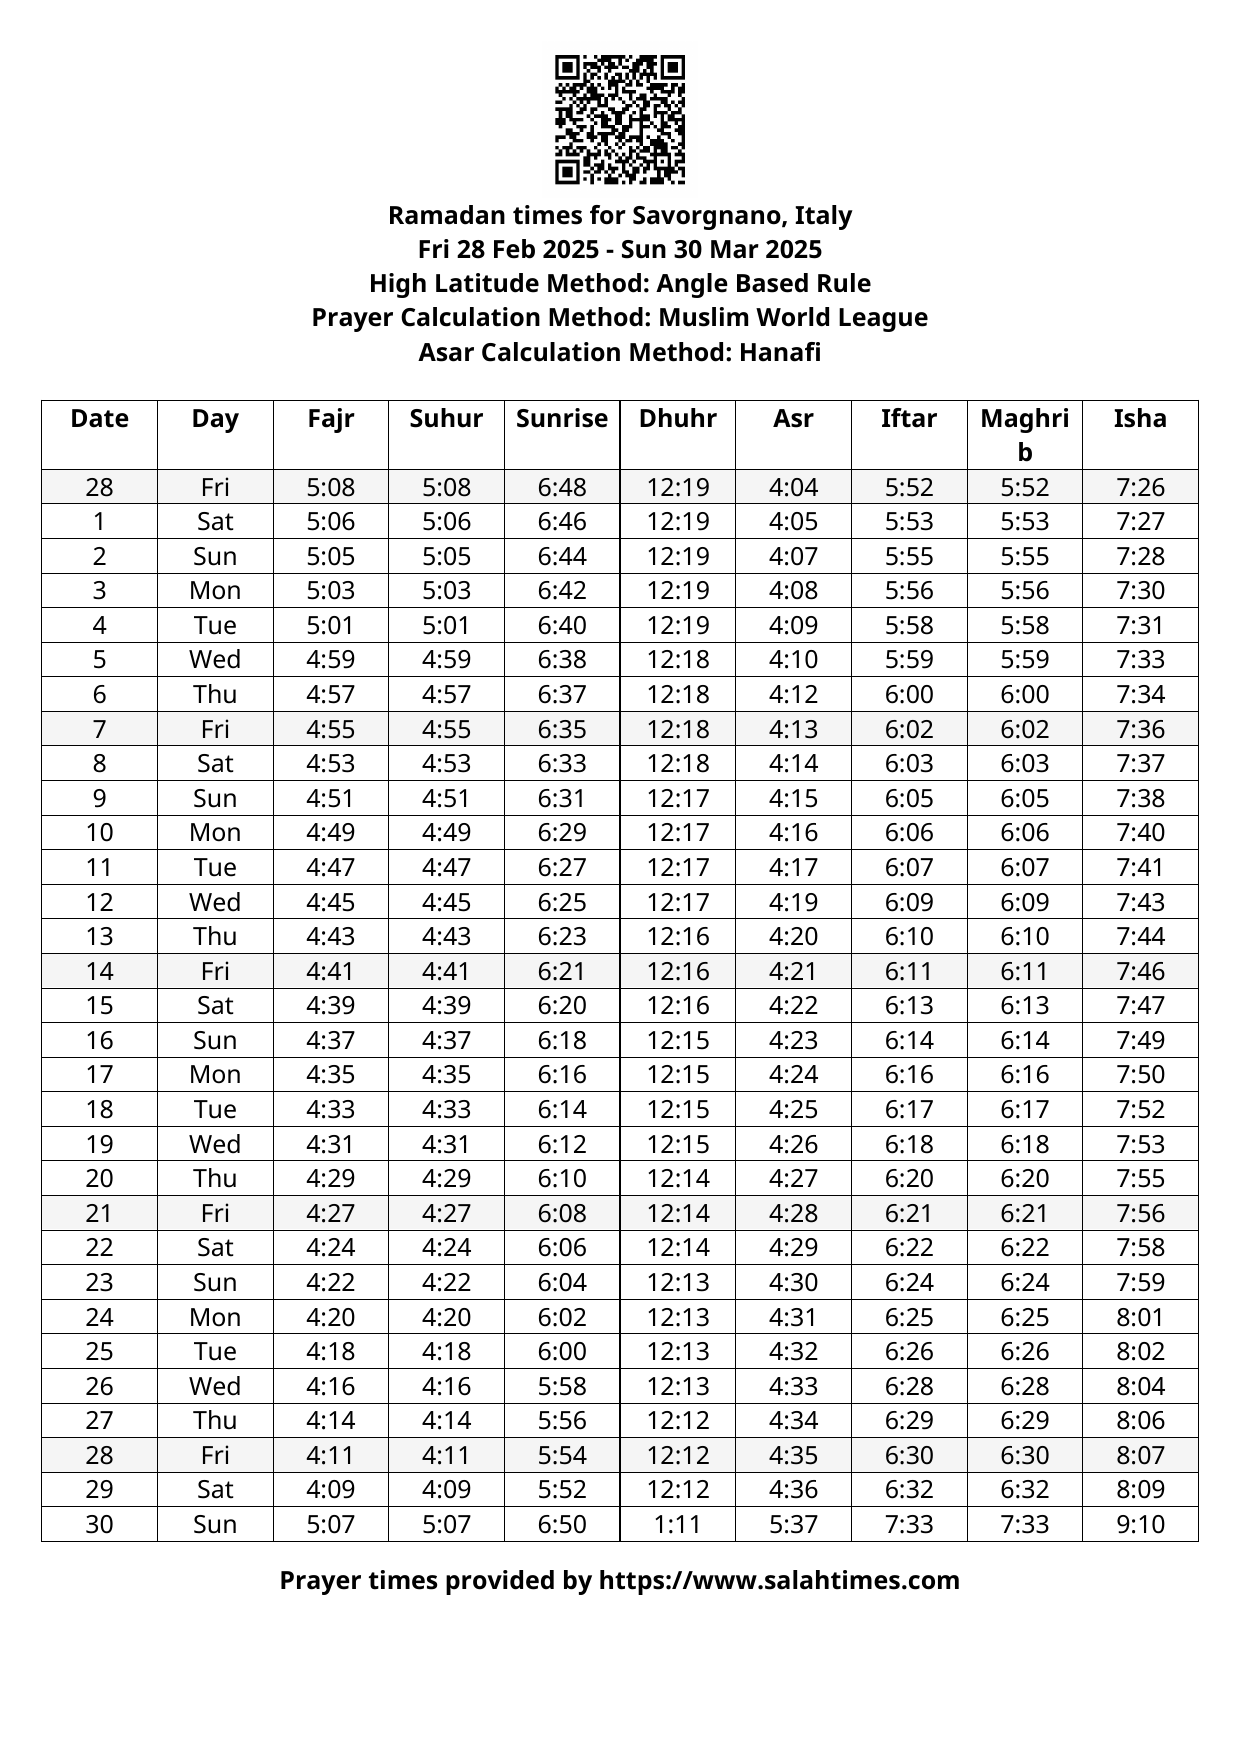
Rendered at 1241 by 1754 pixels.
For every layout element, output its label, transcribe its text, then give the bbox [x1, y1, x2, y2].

table_cell 6:25 [505, 885, 619, 918]
table_cell 5:59 [968, 643, 1082, 676]
table_cell 12:15 [621, 1023, 735, 1057]
table_cell 12:13 [621, 1334, 735, 1368]
table_cell 6:32 [968, 1473, 1082, 1506]
table_cell 6:29 [852, 1404, 967, 1437]
table_cell 12:19 [621, 608, 735, 642]
table_cell 6:44 [505, 539, 619, 572]
table_cell 6:30 [968, 1438, 1082, 1472]
table_cell 4:16 [736, 816, 851, 849]
table_cell 5 [42, 643, 157, 676]
table_cell 19 [42, 1127, 157, 1160]
table_cell 5:07 [274, 1507, 388, 1541]
table_cell 6:38 [505, 643, 619, 676]
table_cell 4:18 [389, 1334, 504, 1368]
table_cell 4:12 [736, 677, 851, 711]
table_header Date [42, 401, 157, 469]
table_cell 6:35 [505, 712, 619, 745]
table_cell 9:10 [1083, 1507, 1198, 1541]
table_cell 4:15 [736, 781, 851, 814]
table_cell 7:50 [1083, 1058, 1198, 1091]
table_cell 6:03 [852, 746, 967, 780]
table_cell Tue [158, 608, 273, 642]
table_cell 12:18 [621, 712, 735, 745]
table_cell 2 [42, 539, 157, 572]
table_cell 5:37 [736, 1507, 851, 1541]
table_cell 4:49 [274, 816, 388, 849]
table_cell 13 [42, 919, 157, 953]
table_cell 12:14 [621, 1161, 735, 1195]
table_cell 30 [42, 1507, 157, 1541]
table_cell 5:55 [852, 539, 967, 572]
table_cell 7:33 [852, 1507, 967, 1541]
table_cell 6:10 [505, 1161, 619, 1195]
table_header Iftar [852, 401, 967, 469]
table_cell 7:58 [1083, 1231, 1198, 1264]
table_cell 10 [42, 816, 157, 849]
table_cell 4:22 [389, 1265, 504, 1299]
table_cell 5:56 [968, 574, 1082, 607]
table_cell 12:19 [621, 574, 735, 607]
table_cell 6:05 [968, 781, 1082, 814]
table_cell 5:52 [852, 470, 967, 503]
table_cell 4:53 [274, 746, 388, 780]
table_header Fajr [274, 401, 388, 469]
table_cell 7:33 [968, 1507, 1082, 1541]
table_cell Fri [158, 1438, 273, 1472]
table_cell 7:34 [1083, 677, 1198, 711]
table_cell 12:18 [621, 643, 735, 676]
table_cell Sun [158, 1507, 273, 1541]
table_cell 4:59 [274, 643, 388, 676]
table_cell Sat [158, 1473, 273, 1506]
table_cell 5:07 [389, 1507, 504, 1541]
table_cell 6:09 [968, 885, 1082, 918]
table_cell 6:40 [505, 608, 619, 642]
table_cell 6:00 [968, 677, 1082, 711]
table_cell 6:13 [968, 989, 1082, 1022]
table_cell 6:17 [852, 1092, 967, 1126]
table_cell Sat [158, 1231, 273, 1264]
table_cell 6:21 [852, 1196, 967, 1229]
table_cell 5:53 [852, 504, 967, 538]
table_cell 8:01 [1083, 1300, 1198, 1333]
table_cell 7:31 [1083, 608, 1198, 642]
table_cell 8 [42, 746, 157, 780]
table_cell 4:27 [736, 1161, 851, 1195]
table_cell 5:06 [389, 504, 504, 538]
table_cell Wed [158, 1369, 273, 1402]
table_cell 7:30 [1083, 574, 1198, 607]
table_cell 12:17 [621, 885, 735, 918]
table_cell 28 [42, 1438, 157, 1472]
table_cell 28 [42, 470, 157, 503]
table_cell 4:35 [389, 1058, 504, 1091]
table_cell 5:52 [968, 470, 1082, 503]
table_cell 5:03 [274, 574, 388, 607]
text Ramadan times for Savorgnano, Italy [42, 198, 1198, 232]
table_cell 12:17 [621, 781, 735, 814]
table_cell 6:22 [968, 1231, 1082, 1264]
table_cell 5:53 [968, 504, 1082, 538]
table_cell 4:31 [389, 1127, 504, 1160]
table_cell 4:24 [736, 1058, 851, 1091]
table_cell 5:56 [505, 1404, 619, 1437]
table_cell Fri [158, 712, 273, 745]
table_cell 4:14 [736, 746, 851, 780]
table_cell 5:01 [389, 608, 504, 642]
table_cell 4:43 [274, 919, 388, 953]
text Prayer Calculation Method: Muslim World League [42, 300, 1198, 334]
table_cell 7:36 [1083, 712, 1198, 745]
table_cell 4:11 [389, 1438, 504, 1472]
table_cell 6:28 [852, 1369, 967, 1402]
table_cell Mon [158, 1058, 273, 1091]
table_cell 6:42 [505, 574, 619, 607]
table_cell 6:26 [968, 1334, 1082, 1368]
table_cell Wed [158, 885, 273, 918]
table_cell 12:19 [621, 470, 735, 503]
table_cell 7:38 [1083, 781, 1198, 814]
table_cell 4:32 [736, 1334, 851, 1368]
table_cell 4:51 [274, 781, 388, 814]
table_cell 6:05 [852, 781, 967, 814]
table_cell 6:12 [505, 1127, 619, 1160]
table_cell 6:30 [852, 1438, 967, 1472]
table_cell 7:33 [1083, 643, 1198, 676]
table_cell 4:55 [274, 712, 388, 745]
table_cell 4:31 [274, 1127, 388, 1160]
table_cell 6:29 [505, 816, 619, 849]
table_cell 4:20 [736, 919, 851, 953]
table_cell 6:46 [505, 504, 619, 538]
table_cell 4:09 [274, 1473, 388, 1506]
table_cell 1 [42, 504, 157, 538]
table_cell 4:24 [274, 1231, 388, 1264]
table_cell 6:21 [505, 954, 619, 987]
table_cell 14 [42, 954, 157, 987]
table_cell 4:25 [736, 1092, 851, 1126]
table_cell 12:14 [621, 1196, 735, 1229]
table_cell 7:41 [1083, 850, 1198, 884]
table_cell 12:18 [621, 746, 735, 780]
table_cell 6:33 [505, 746, 619, 780]
table_cell 5:55 [968, 539, 1082, 572]
table_cell 4:18 [274, 1334, 388, 1368]
table_cell 5:52 [505, 1473, 619, 1506]
picture [542, 41, 699, 198]
table_cell 6:16 [852, 1058, 967, 1091]
table_cell 4:27 [274, 1196, 388, 1229]
table_cell 5:58 [852, 608, 967, 642]
table_cell 7:52 [1083, 1092, 1198, 1126]
table_cell 6:50 [505, 1507, 619, 1541]
table_cell 4:07 [736, 539, 851, 572]
text Asar Calculation Method: Hanafi [42, 334, 1198, 368]
table_cell 29 [42, 1473, 157, 1506]
table_cell 6:02 [968, 712, 1082, 745]
table_cell 4:53 [389, 746, 504, 780]
table_cell 4:51 [389, 781, 504, 814]
table_cell 4:49 [389, 816, 504, 849]
table_cell 15 [42, 989, 157, 1022]
table_cell 6:10 [968, 919, 1082, 953]
table_cell Tue [158, 1092, 273, 1126]
table_cell 6:27 [505, 850, 619, 884]
table_cell Fri [158, 1196, 273, 1229]
table_cell 6:25 [852, 1300, 967, 1333]
table_cell 3 [42, 574, 157, 607]
table_cell 5:56 [852, 574, 967, 607]
table_cell 6:18 [505, 1023, 619, 1057]
table_cell Wed [158, 1127, 273, 1160]
table_cell 6:09 [852, 885, 967, 918]
table_cell 5:58 [968, 608, 1082, 642]
table_cell 4:37 [274, 1023, 388, 1057]
table_cell 4:29 [389, 1161, 504, 1195]
table_cell 4:16 [274, 1369, 388, 1402]
table_cell Fri [158, 954, 273, 987]
table_header Dhuhr [621, 401, 735, 469]
table_cell 6:11 [968, 954, 1082, 987]
table_cell 6:06 [852, 816, 967, 849]
table_cell Sat [158, 989, 273, 1022]
table_cell 7:27 [1083, 504, 1198, 538]
table_cell 7 [42, 712, 157, 745]
table_cell 4:29 [736, 1231, 851, 1264]
table_cell 16 [42, 1023, 157, 1057]
table_cell 6:18 [852, 1127, 967, 1160]
table_cell 12:13 [621, 1300, 735, 1333]
table_cell 6:14 [505, 1092, 619, 1126]
table_cell 4:05 [736, 504, 851, 538]
table_cell 5:54 [505, 1438, 619, 1472]
table_cell 5:08 [274, 470, 388, 503]
table_cell 4:39 [389, 989, 504, 1022]
table_cell 9 [42, 781, 157, 814]
table_cell 12:15 [621, 1127, 735, 1160]
table_cell 26 [42, 1369, 157, 1402]
table_cell 6:03 [968, 746, 1082, 780]
table_cell 4:41 [274, 954, 388, 987]
table_cell 5:01 [274, 608, 388, 642]
table_cell 6:22 [852, 1231, 967, 1264]
table_cell 20 [42, 1161, 157, 1195]
table_cell 6:16 [968, 1058, 1082, 1091]
table_cell 6:00 [852, 677, 967, 711]
table_cell 7:44 [1083, 919, 1198, 953]
table_cell 6:07 [852, 850, 967, 884]
table_cell 4:34 [736, 1404, 851, 1437]
table_cell 4:13 [736, 712, 851, 745]
table_cell 7:43 [1083, 885, 1198, 918]
table_cell 11 [42, 850, 157, 884]
table_cell 7:59 [1083, 1265, 1198, 1299]
table_cell 4:35 [736, 1438, 851, 1472]
table_cell 7:46 [1083, 954, 1198, 987]
table_cell 4:26 [736, 1127, 851, 1160]
table_cell 4:47 [389, 850, 504, 884]
table_cell 12:17 [621, 850, 735, 884]
table_cell 7:55 [1083, 1161, 1198, 1195]
table_cell 7:53 [1083, 1127, 1198, 1160]
table_cell 4:14 [274, 1404, 388, 1437]
table_header Sunrise [505, 401, 619, 469]
table_cell Tue [158, 850, 273, 884]
table_cell 5:58 [505, 1369, 619, 1402]
table_cell 7:26 [1083, 470, 1198, 503]
table_cell 6:26 [852, 1334, 967, 1368]
table_cell 6:21 [968, 1196, 1082, 1229]
table_cell 7:40 [1083, 816, 1198, 849]
table_cell 12:19 [621, 539, 735, 572]
table_cell Sun [158, 1265, 273, 1299]
table_cell 25 [42, 1334, 157, 1368]
table_cell 12:16 [621, 919, 735, 953]
table_cell 6:24 [968, 1265, 1082, 1299]
table_cell 12:12 [621, 1404, 735, 1437]
table_cell 5:59 [852, 643, 967, 676]
table_cell 4:55 [389, 712, 504, 745]
table_cell Sun [158, 781, 273, 814]
table_cell 12:13 [621, 1265, 735, 1299]
table_cell 7:49 [1083, 1023, 1198, 1057]
table_cell 7:28 [1083, 539, 1198, 572]
table_cell 12:17 [621, 816, 735, 849]
table_cell 17 [42, 1058, 157, 1091]
table_cell Thu [158, 677, 273, 711]
table_header Asr [736, 401, 851, 469]
table_cell 4:30 [736, 1265, 851, 1299]
table_cell 12 [42, 885, 157, 918]
table_cell 22 [42, 1231, 157, 1264]
table_cell 8:07 [1083, 1438, 1198, 1472]
table_cell 4:33 [736, 1369, 851, 1402]
table_cell Wed [158, 643, 273, 676]
table_cell 6:29 [968, 1404, 1082, 1437]
table_cell 4:08 [736, 574, 851, 607]
table_cell 4:45 [389, 885, 504, 918]
table_cell 6:28 [968, 1369, 1082, 1402]
table_cell 6:07 [968, 850, 1082, 884]
table_cell 7:47 [1083, 989, 1198, 1022]
table_cell 6:24 [852, 1265, 967, 1299]
table_cell 12:18 [621, 677, 735, 711]
table_cell 5:08 [389, 470, 504, 503]
table_cell 4:28 [736, 1196, 851, 1229]
table_cell Tue [158, 1334, 273, 1368]
table_cell 6:18 [968, 1127, 1082, 1160]
table_cell Thu [158, 1161, 273, 1195]
table_cell 8:04 [1083, 1369, 1198, 1402]
table_cell 4:36 [736, 1473, 851, 1506]
table_cell 6 [42, 677, 157, 711]
text Fri 28 Feb 2025 - Sun 30 Mar 2025 [42, 232, 1198, 266]
table_cell 4:33 [274, 1092, 388, 1126]
table_cell Sat [158, 504, 273, 538]
table_cell 4:11 [274, 1438, 388, 1472]
table_cell Mon [158, 1300, 273, 1333]
table_cell Mon [158, 574, 273, 607]
table_cell 8:09 [1083, 1473, 1198, 1506]
table_header Isha [1083, 401, 1198, 469]
table_cell 6:04 [505, 1265, 619, 1299]
table_cell 7:56 [1083, 1196, 1198, 1229]
table_cell 4:33 [389, 1092, 504, 1126]
table_cell 27 [42, 1404, 157, 1437]
table_cell 6:20 [852, 1161, 967, 1195]
table_cell 4:57 [274, 677, 388, 711]
table_cell 5:05 [389, 539, 504, 572]
table_cell 4:20 [389, 1300, 504, 1333]
table_cell 5:03 [389, 574, 504, 607]
table_cell 6:20 [505, 989, 619, 1022]
table_cell 12:13 [621, 1369, 735, 1402]
table_cell Sat [158, 746, 273, 780]
table_cell 6:08 [505, 1196, 619, 1229]
table_cell 4:14 [389, 1404, 504, 1437]
table_cell 12:15 [621, 1092, 735, 1126]
table_cell Sun [158, 539, 273, 572]
table_cell 4:39 [274, 989, 388, 1022]
table_cell 4:27 [389, 1196, 504, 1229]
table_cell 4:21 [736, 954, 851, 987]
table_header Day [158, 401, 273, 469]
table_cell 5:05 [274, 539, 388, 572]
table_cell 4:59 [389, 643, 504, 676]
table_header Suhur [389, 401, 504, 469]
table_cell 5:06 [274, 504, 388, 538]
table_cell 6:11 [852, 954, 967, 987]
table_cell 8:02 [1083, 1334, 1198, 1368]
table_cell 6:00 [505, 1334, 619, 1368]
table_cell 6:02 [852, 712, 967, 745]
table_cell 6:06 [968, 816, 1082, 849]
table_cell 6:10 [852, 919, 967, 953]
table_cell 4:43 [389, 919, 504, 953]
table_cell 6:02 [505, 1300, 619, 1333]
table_cell 4:29 [274, 1161, 388, 1195]
table_cell 4:19 [736, 885, 851, 918]
table_cell 6:14 [968, 1023, 1082, 1057]
table_cell 6:37 [505, 677, 619, 711]
table_cell 12:14 [621, 1231, 735, 1264]
table_cell 6:06 [505, 1231, 619, 1264]
table_cell 4:45 [274, 885, 388, 918]
table_cell 12:12 [621, 1438, 735, 1472]
table_cell 4:23 [736, 1023, 851, 1057]
table_cell 4:35 [274, 1058, 388, 1091]
table_cell 4:16 [389, 1369, 504, 1402]
table_cell 6:13 [852, 989, 967, 1022]
table_cell 6:32 [852, 1473, 967, 1506]
table_cell 4:10 [736, 643, 851, 676]
table_cell 21 [42, 1196, 157, 1229]
table_cell 6:25 [968, 1300, 1082, 1333]
table_cell 4:09 [389, 1473, 504, 1506]
table_cell 4:24 [389, 1231, 504, 1264]
table_cell 6:31 [505, 781, 619, 814]
text Prayer times provided by https://www.salahtimes.com [42, 1563, 1198, 1597]
table_cell Thu [158, 919, 273, 953]
table_cell Mon [158, 816, 273, 849]
table_cell 4:22 [274, 1265, 388, 1299]
table_header Maghrib [968, 401, 1082, 469]
table_cell 4:47 [274, 850, 388, 884]
table_cell 4:31 [736, 1300, 851, 1333]
table_cell 4:20 [274, 1300, 388, 1333]
table_cell 4:41 [389, 954, 504, 987]
table_cell 24 [42, 1300, 157, 1333]
table_cell 1:11 [621, 1507, 735, 1541]
table_cell 6:48 [505, 470, 619, 503]
table_cell 6:17 [968, 1092, 1082, 1126]
table_cell 6:16 [505, 1058, 619, 1091]
table_cell Thu [158, 1404, 273, 1437]
table_cell 12:19 [621, 504, 735, 538]
table_cell 8:06 [1083, 1404, 1198, 1437]
table_cell 7:37 [1083, 746, 1198, 780]
table_cell 4 [42, 608, 157, 642]
table_cell 23 [42, 1265, 157, 1299]
table_cell 6:20 [968, 1161, 1082, 1195]
table_cell 4:04 [736, 470, 851, 503]
table_cell 6:23 [505, 919, 619, 953]
table_cell 18 [42, 1092, 157, 1126]
table_cell 12:16 [621, 954, 735, 987]
table_cell 4:22 [736, 989, 851, 1022]
text High Latitude Method: Angle Based Rule [42, 266, 1198, 300]
table_cell 4:57 [389, 677, 504, 711]
table_cell Fri [158, 470, 273, 503]
table_cell 6:14 [852, 1023, 967, 1057]
table_cell 4:37 [389, 1023, 504, 1057]
table_cell Sun [158, 1023, 273, 1057]
table_cell 12:15 [621, 1058, 735, 1091]
table_cell 12:16 [621, 989, 735, 1022]
table_cell 12:12 [621, 1473, 735, 1506]
table_cell 4:09 [736, 608, 851, 642]
table_cell 4:17 [736, 850, 851, 884]
